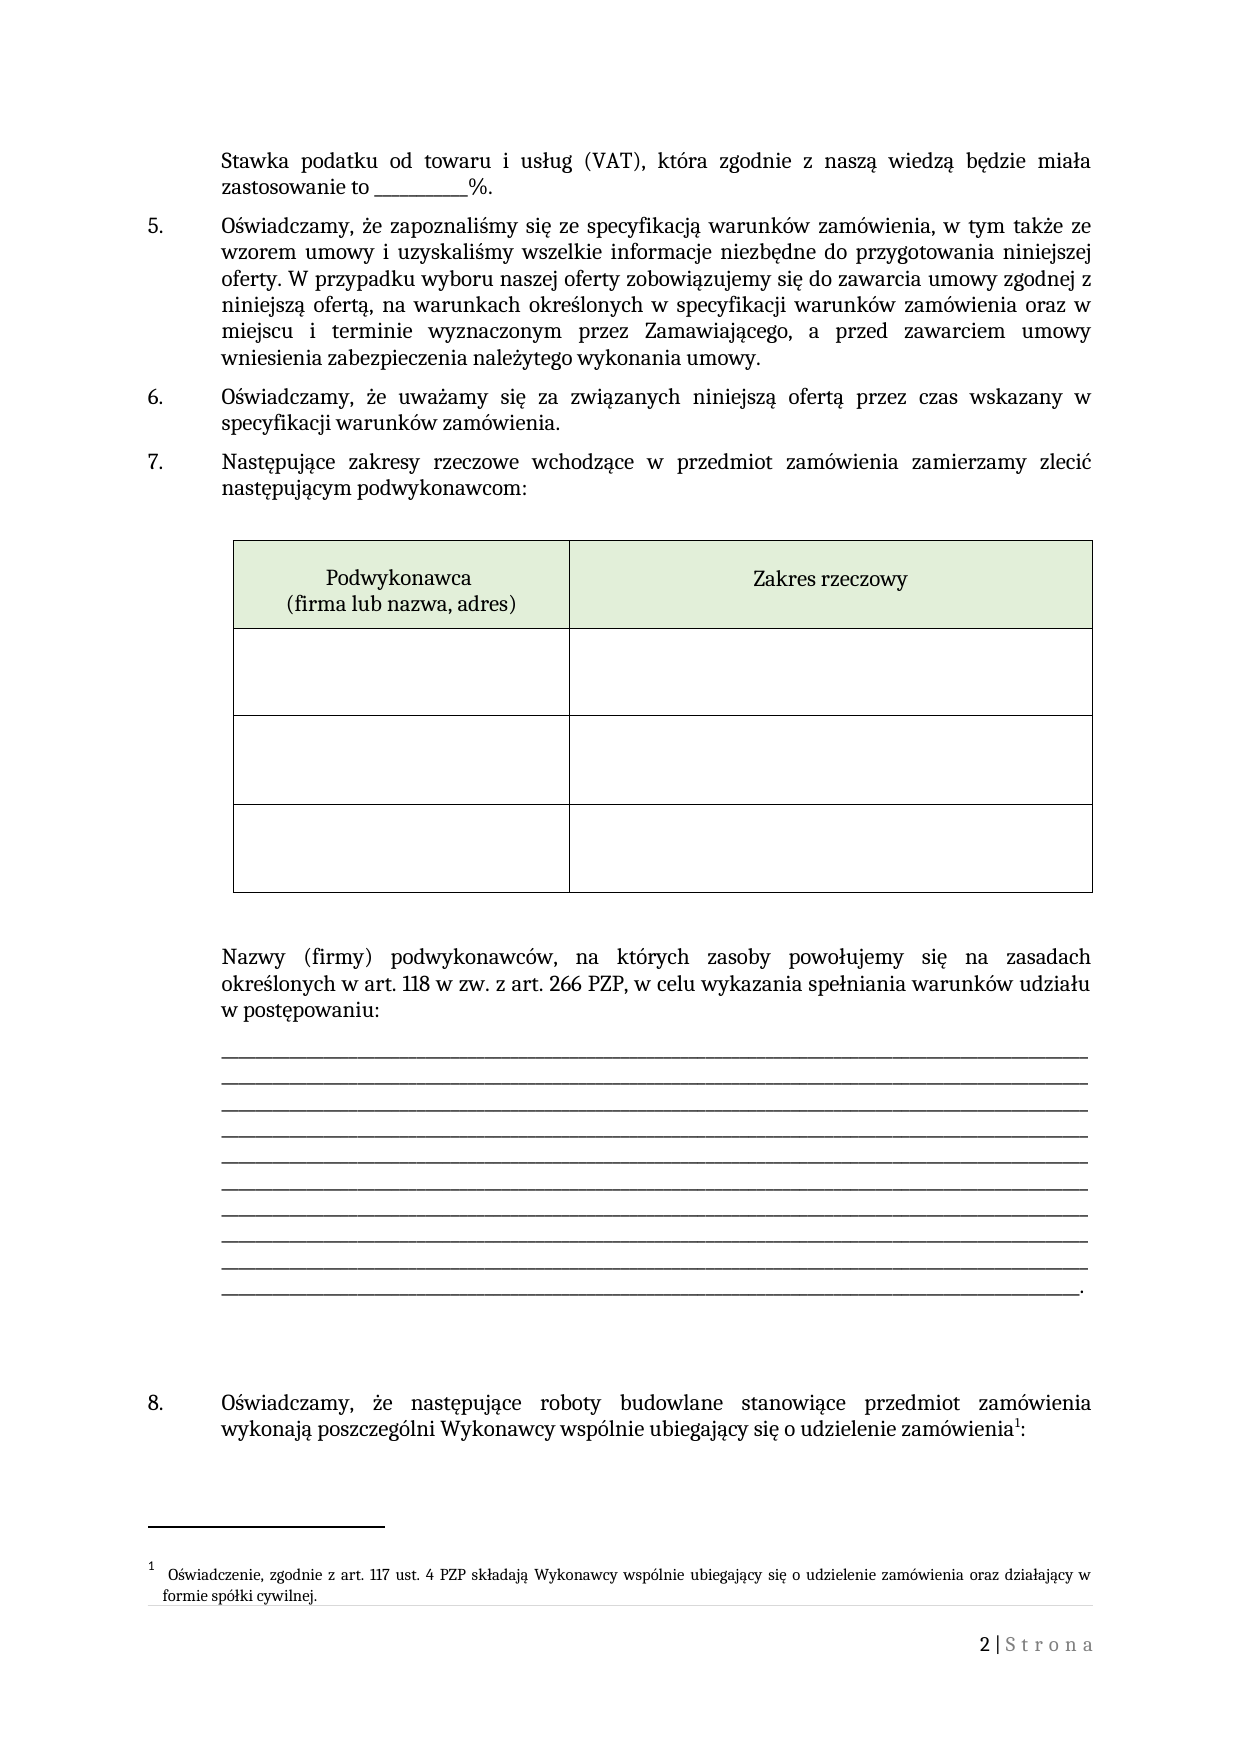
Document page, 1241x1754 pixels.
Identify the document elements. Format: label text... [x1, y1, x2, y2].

table_cell [234, 716, 569, 803]
table_cell [234, 629, 569, 715]
text 6. Oświadczamy, że uważamy się za związanych niniejszą ofertą przez czas wskazany w specyfikacji warunków zamówienia. [148, 383, 1093, 436]
list 8. Oświadczamy, że następujące roboty budowlane stanowiące przedmiot zamówienia wykonają poszczególni Wykonawcy wspólnie ubiegający się o udzielenie zamówienia: [148, 1389, 1093, 1442]
text 7. Następujące zakresy rzeczowe wchodzące w przedmiot zamówienia zamierzamy zlecić następującym podwykonawcom: [148, 449, 1093, 501]
table_cell [234, 805, 569, 892]
table_header Podwykonawca (firma lub nazwa, adres) [234, 541, 569, 628]
text ___________________________________________________________________________________________________________________________________________________________________________________________________________________________________________________________________________________________________________________________________________________________________________________________________________________________________________________________________________________________________________________________________________________________________________________________________________________________________________________________________________________________________________________________________________________________________________________________________________________________________________________________________________________________________________________________________________________________________________________________________________________________________________________________. [221, 1036, 1093, 1299]
text 5. Oświadczamy, że zapoznaliśmy się ze specyfikacją warunków zamówienia, w tym także ze wzorem umowy i uzyskaliśmy wszelkie informacje niezbędne do przygotowania niniejszej oferty. W przypadku wyboru naszej oferty zobowiązujemy się do zawarcia umowy zgodnej z niniejszą ofertą, na warunkach określonych w specyfikacji warunków zamówienia oraz w miejscu i terminie wyznaczonym przez Zamawiającego, a przed zawarciem umowy wniesienia zabezpieczenia należytego wykonania umowy. [148, 213, 1093, 371]
text Stawka podatku od towaru i usług (VAT), która zgodnie z naszą wiedzą będzie miała zastosowanie to ___________%. [221, 148, 1093, 200]
text Nazwy (firmy) podwykonawców, na których zasoby powołujemy się na zasadach określonych w art. 118 w zw. z art. 266 PZP, w celu wykazania spełniania warunków udziału w postępowaniu: [221, 944, 1093, 1023]
table_header Zakres rzeczowy [570, 541, 1092, 628]
table_cell [570, 629, 1092, 715]
table_cell [570, 805, 1092, 892]
table_cell [570, 716, 1092, 803]
